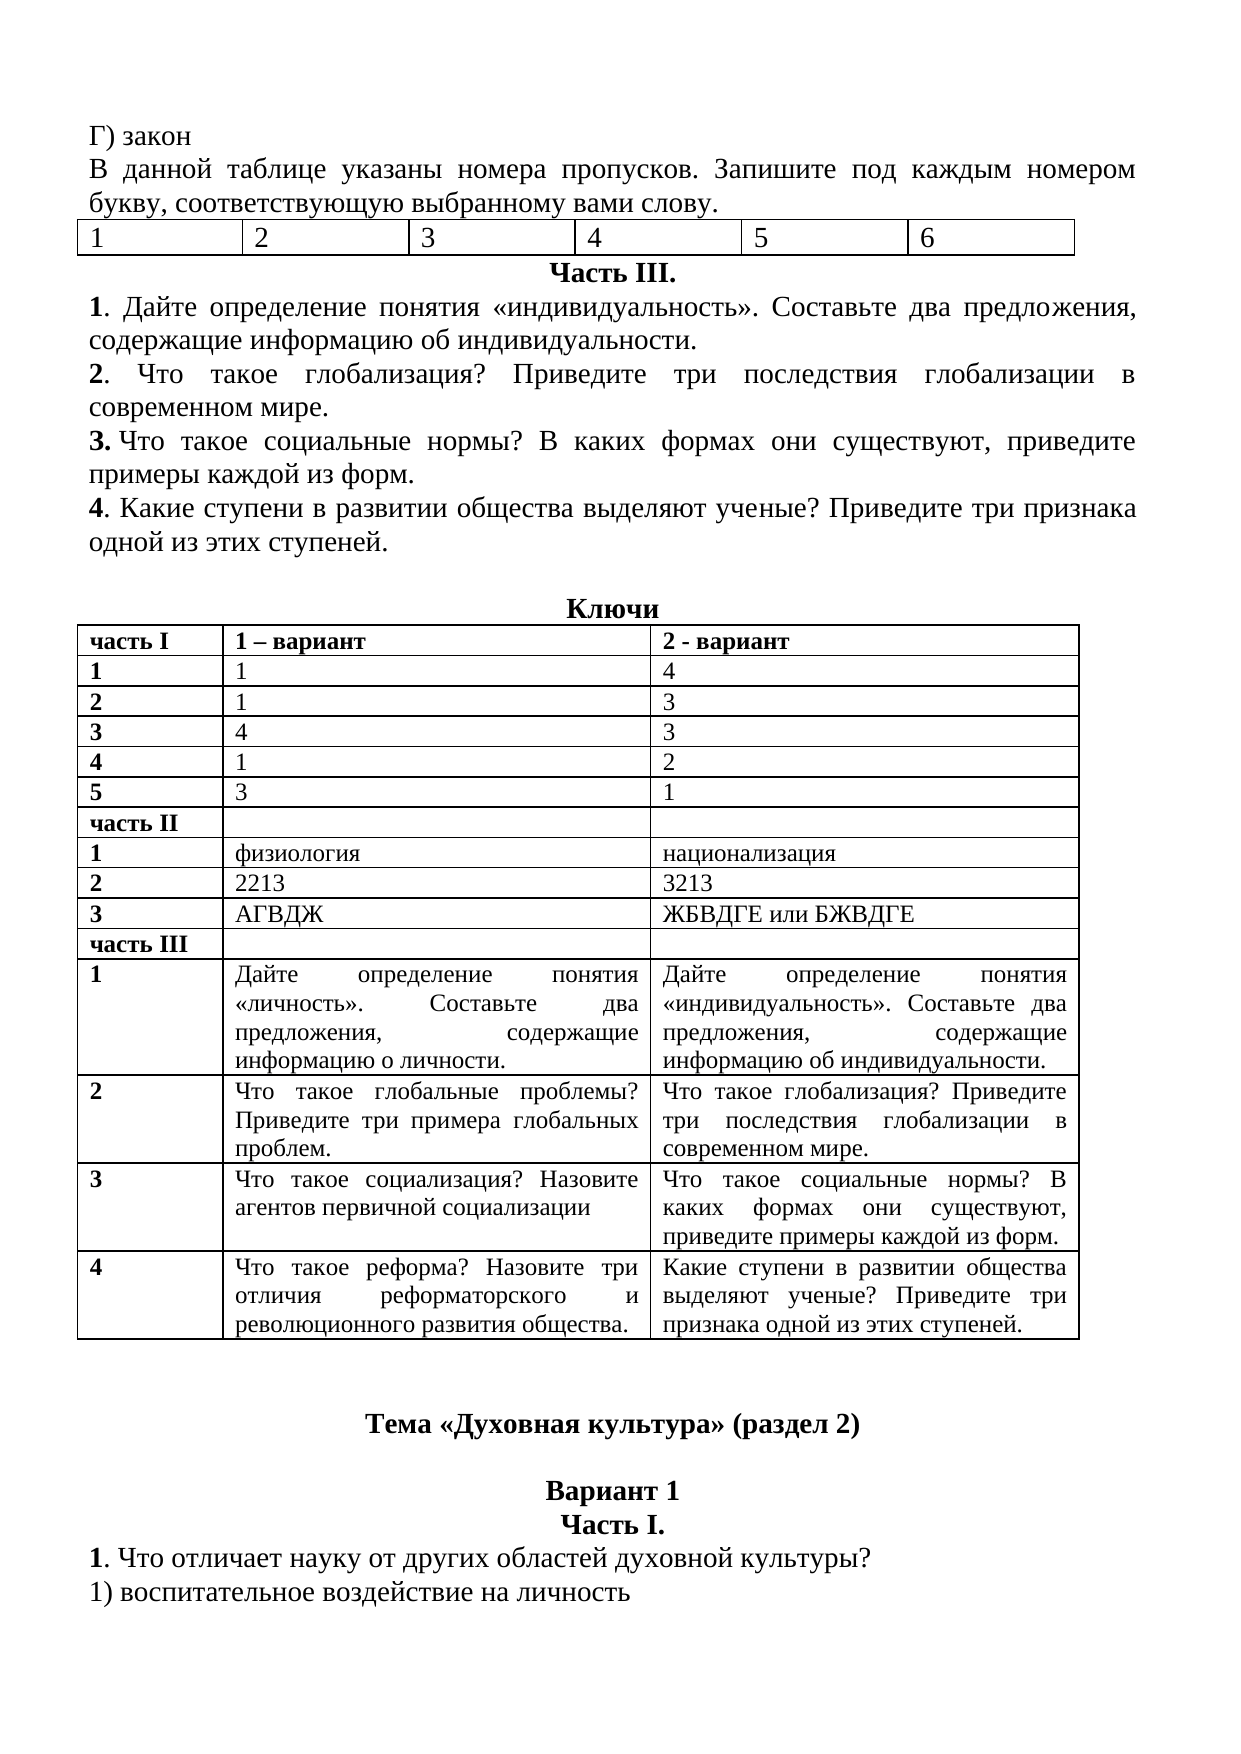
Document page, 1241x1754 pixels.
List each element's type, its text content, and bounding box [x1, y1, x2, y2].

table_cell [651, 808, 1078, 837]
table_header 6 [909, 220, 1074, 254]
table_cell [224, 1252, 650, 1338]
table_cell [224, 929, 650, 958]
text 1. Дайте определение понятия «индивидуальность». Составьте два предложения, содержащие информацию об индивидуальности. [88, 289, 1137, 356]
table_cell 2 [78, 687, 222, 715]
table_cell 1 [78, 960, 222, 1074]
table_cell 1 [224, 656, 650, 685]
table_cell ЖБВДГЕ или БЖВДГЕ [651, 899, 1078, 927]
table_header 2 [243, 220, 408, 254]
text Часть III. [88, 255, 1137, 289]
table_header часть I [78, 626, 222, 655]
table_cell [224, 808, 650, 837]
table_header 1 – вариант [224, 626, 650, 655]
table_cell часть II [78, 808, 222, 837]
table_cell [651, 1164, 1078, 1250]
table_cell 4 [224, 717, 650, 746]
table_cell [651, 929, 1078, 958]
table_cell 1 [78, 656, 222, 685]
table_cell 2 [78, 868, 222, 897]
table_cell 5 [78, 778, 222, 806]
table_cell часть III [78, 929, 222, 958]
table_cell 3 [78, 899, 222, 927]
table_cell 3 [224, 778, 650, 806]
table_header 5 [742, 220, 907, 254]
text Тема «Духовная культура» (раздел 2) [88, 1406, 1137, 1440]
table_cell Что такое глобальные проблемы? Приведите три примера глобальных проблем. [224, 1076, 650, 1162]
text 1) воспитательное воздействие на личность [88, 1574, 1137, 1608]
table_cell 2 [78, 1076, 222, 1162]
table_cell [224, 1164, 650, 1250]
table_header 4 [576, 220, 741, 254]
table_cell 1 [78, 838, 222, 867]
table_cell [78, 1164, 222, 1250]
text Часть I. [88, 1507, 1137, 1541]
table_cell 1 [224, 747, 650, 776]
table_cell 3 [78, 717, 222, 746]
text Г) закон [88, 118, 1137, 152]
table_cell физиология [224, 838, 650, 867]
table_header 2 - вариант [651, 626, 1078, 655]
text 1. Что отличает науку от других областей духовной культуры? [88, 1541, 1137, 1574]
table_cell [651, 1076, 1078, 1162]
text Вариант 1 [88, 1473, 1137, 1507]
table_cell национализация [651, 838, 1078, 867]
table_cell АГВДЖ [224, 899, 650, 927]
table_header 1 [78, 220, 242, 254]
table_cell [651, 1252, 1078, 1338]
table_cell 4 [651, 656, 1078, 685]
table_cell 2 [651, 747, 1078, 776]
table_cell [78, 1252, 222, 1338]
table_cell Дайте определение понятия «индивидуальность». Составьте два предложения, содержащие информацию об индивидуальности. [651, 960, 1078, 1074]
table_cell 4 [78, 747, 222, 776]
table_cell Дайте определение понятия «личность». Составьте два предложения, содержащие информацию о личности. [224, 960, 650, 1074]
text 2. Что такое глобализация? Приведите три последствия глобализации в современном мире. [88, 356, 1137, 423]
table_cell 3213 [651, 868, 1078, 897]
table_header 3 [410, 220, 574, 254]
table_cell 1 [224, 687, 650, 715]
table_cell 3 [651, 687, 1078, 715]
text 4. Какие ступени в развитии общества выделяют ученые? Приведите три признака одной из этих ступеней. [88, 490, 1137, 557]
text Ключи [88, 591, 1137, 624]
table_cell 1 [651, 778, 1078, 806]
text З. Что такое социальные нормы? В каких формах они существуют, приведите примеры каждой из форм. [88, 423, 1137, 490]
table_cell 3 [651, 717, 1078, 746]
text В данной таблице указаны номера пропусков. Запишите под каждым номером букву, соответствующую выбранному вами слову. [88, 152, 1137, 219]
table_cell 2213 [224, 868, 650, 897]
